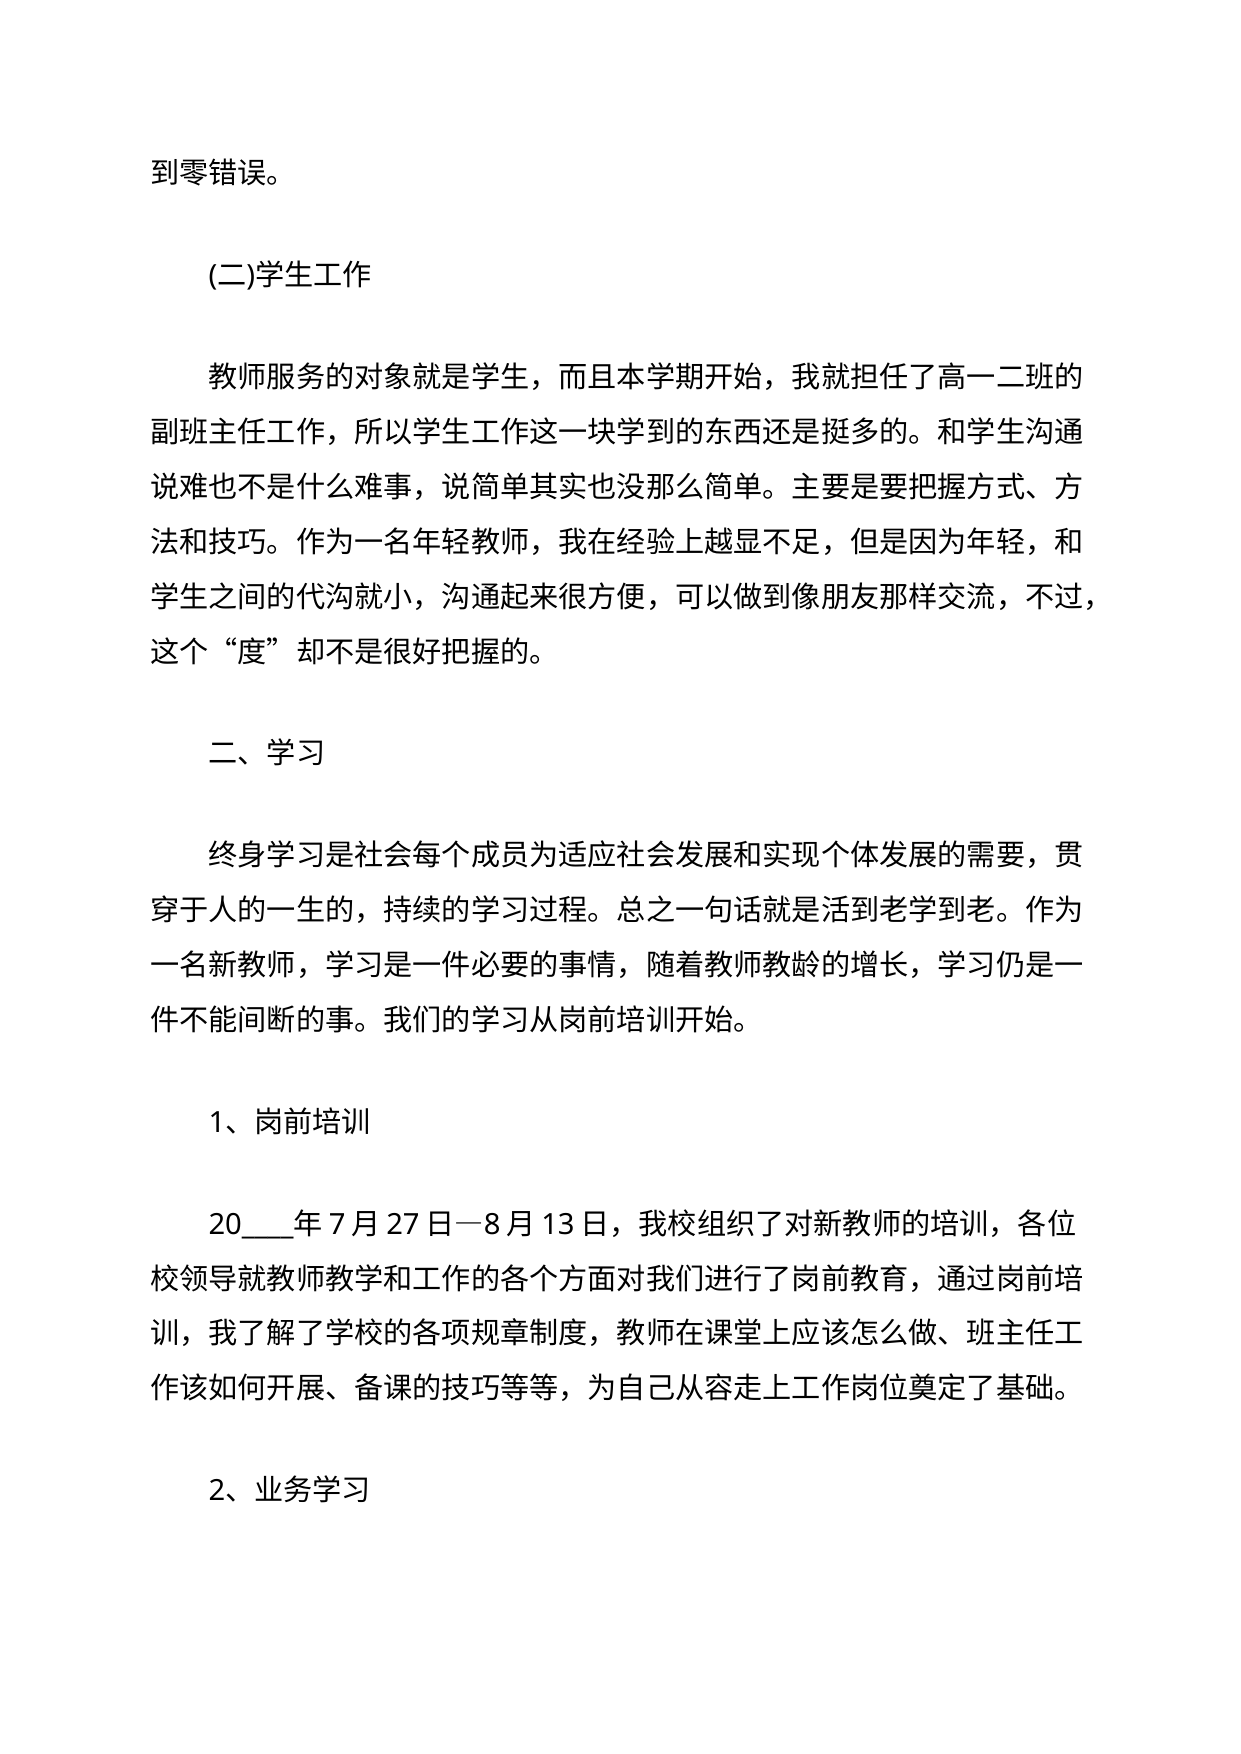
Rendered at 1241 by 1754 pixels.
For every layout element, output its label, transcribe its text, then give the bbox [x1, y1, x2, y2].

text 教师服务的对象就是学生，而且本学期开始，我就担任了高一二班的副班主任工作，所以学生工作这一块学到的东西还是挺多的。和学生沟通说难也不是什么难事，说简单其实也没那么简单。主要是要把握方式、方法和技巧。作为一名年轻教师，我在经验上越显不足，但是因为年轻，和学生之间的代沟就小，沟通起来很方便，可以做到像朋友那样交流，不过，这个“度”却不是很好把握的。 [150, 354, 1090, 671]
text (二)学生工作 [150, 252, 1090, 294]
text 二、学习 [150, 730, 1090, 772]
text 20____年7月27日—8月13日，我校组织了对新教师的培训，各位校领导就教师教学和工作的各个方面对我们进行了岗前教育，通过岗前培训，我了解了学校的各项规章制度，教师在课堂上应该怎么做、班主任工作该如何开展、备课的技巧等等，为自己从容走上工作岗位奠定了基础。 [150, 1200, 1090, 1407]
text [150, 150, 1090, 192]
text 1、岗前培训 [150, 1098, 1090, 1141]
text 2、业务学习 [150, 1467, 1090, 1509]
text 终身学习是社会每个成员为适应社会发展和实现个体发展的需要，贯穿于人的一生的，持续的学习过程。总之一句话就是活到老学到老。作为一名新教师，学习是一件必要的事情，随着教师教龄的增长，学习仍是一件不能间断的事。我们的学习从岗前培训开始。 [150, 832, 1090, 1039]
